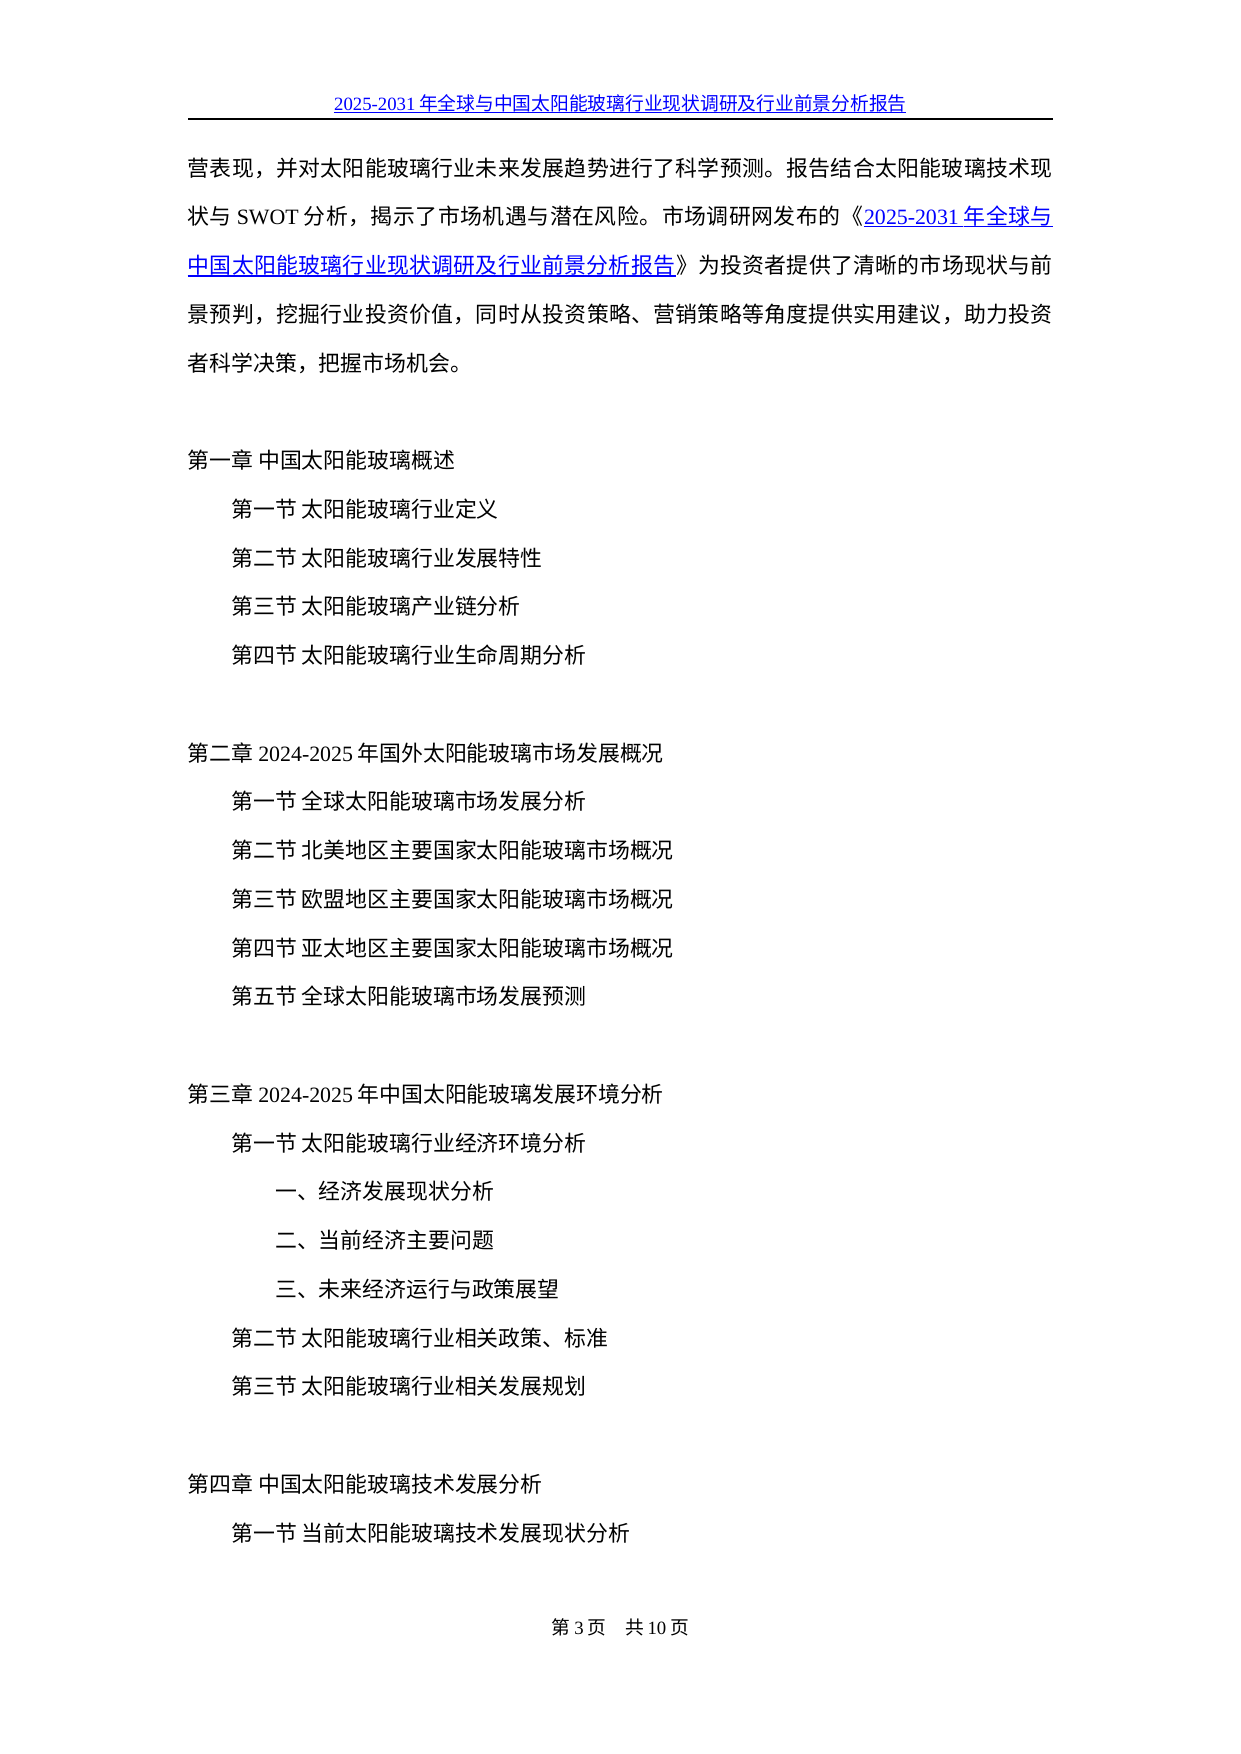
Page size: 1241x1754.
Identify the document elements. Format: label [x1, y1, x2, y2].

text [187, 150, 1053, 1548]
